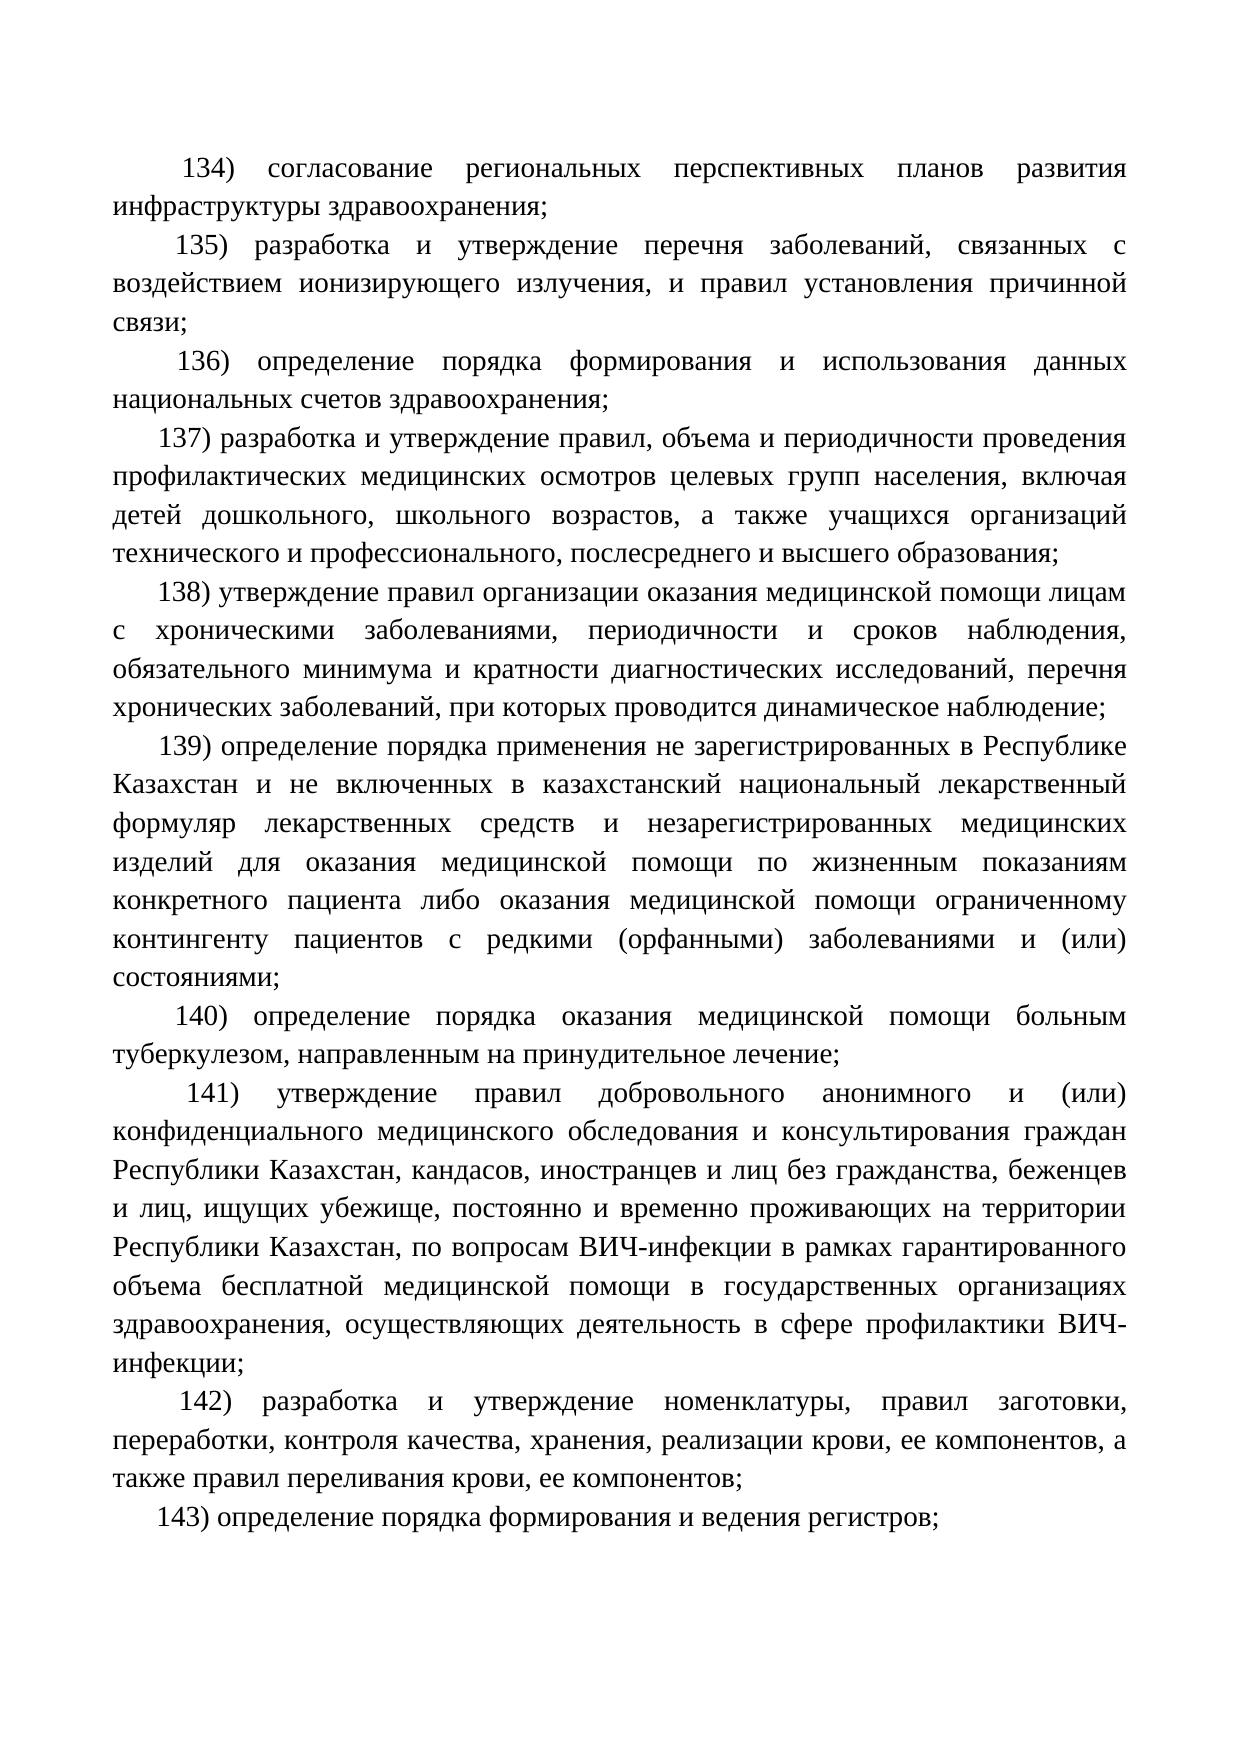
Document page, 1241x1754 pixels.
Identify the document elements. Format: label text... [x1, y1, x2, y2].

text 143) определение порядка формирования и ведения регистров; [112, 1499, 1128, 1532]
text 137) разработка и утверждение правил, объема и периодичности проведения профилактических медицинских осмотров целевых групп населения, включая детей дошкольного, школьного возрастов, а также учащихся организаций технического и профессионального, послесреднего и высшего образования; [112, 420, 1128, 569]
text 138) утверждение правил организации оказания медицинской помощи лицам с хроническими заболеваниями, периодичности и сроков наблюдения, обязательного минимума и кратности диагностических исследований, перечня хронических заболеваний, при которых проводится динамическое наблюдение; [112, 574, 1128, 723]
text 136) определение порядка формирования и использования данных национальных счетов здравоохранения; [112, 343, 1128, 415]
text 142) разработка и утверждение номенклатуры, правил заготовки, переработки, контроля качества, хранения, реализации крови, ее компонентов, а также правил переливания крови, ее компонентов; [112, 1383, 1128, 1494]
text 141) утверждение правил добровольного анонимного и (или) конфиденциального медицинского обследования и консультирования граждан Республики Казахстан, кандасов, иностранцев и лиц без гражданства, беженцев и лиц, ищущих убежище, постоянно и временно проживающих на территории Республики Казахстан, по вопросам ВИЧ-инфекции в рамках гарантированного объема бесплатной медицинской помощи в государственных организациях здравоохранения, осуществляющих деятельность в сфере профилактики ВИЧ-инфекции; [112, 1075, 1128, 1378]
text 135) разработка и утверждение перечня заболеваний, связанных с воздействием ионизирующего излучения, и правил установления причинной связи; [112, 227, 1128, 338]
text 140) определение порядка оказания медицинской помощи больным туберкулезом, направленным на принудительное лечение; [112, 998, 1128, 1070]
text 139) определение порядка применения не зарегистрированных в Республике Казахстан и не включенных в казахстанский национальный лекарственный формуляр лекарственных средств и незарегистрированных медицинских изделий для оказания медицинской помощи по жизненным показаниям конкретного пациента либо оказания медицинской помощи ограниченному контингенту пациентов с редкими (орфанными) заболеваниями и (или) состояниями; [112, 728, 1128, 993]
text 134) согласование региональных перспективных планов развития инфраструктуры здравоохранения; [112, 150, 1128, 222]
